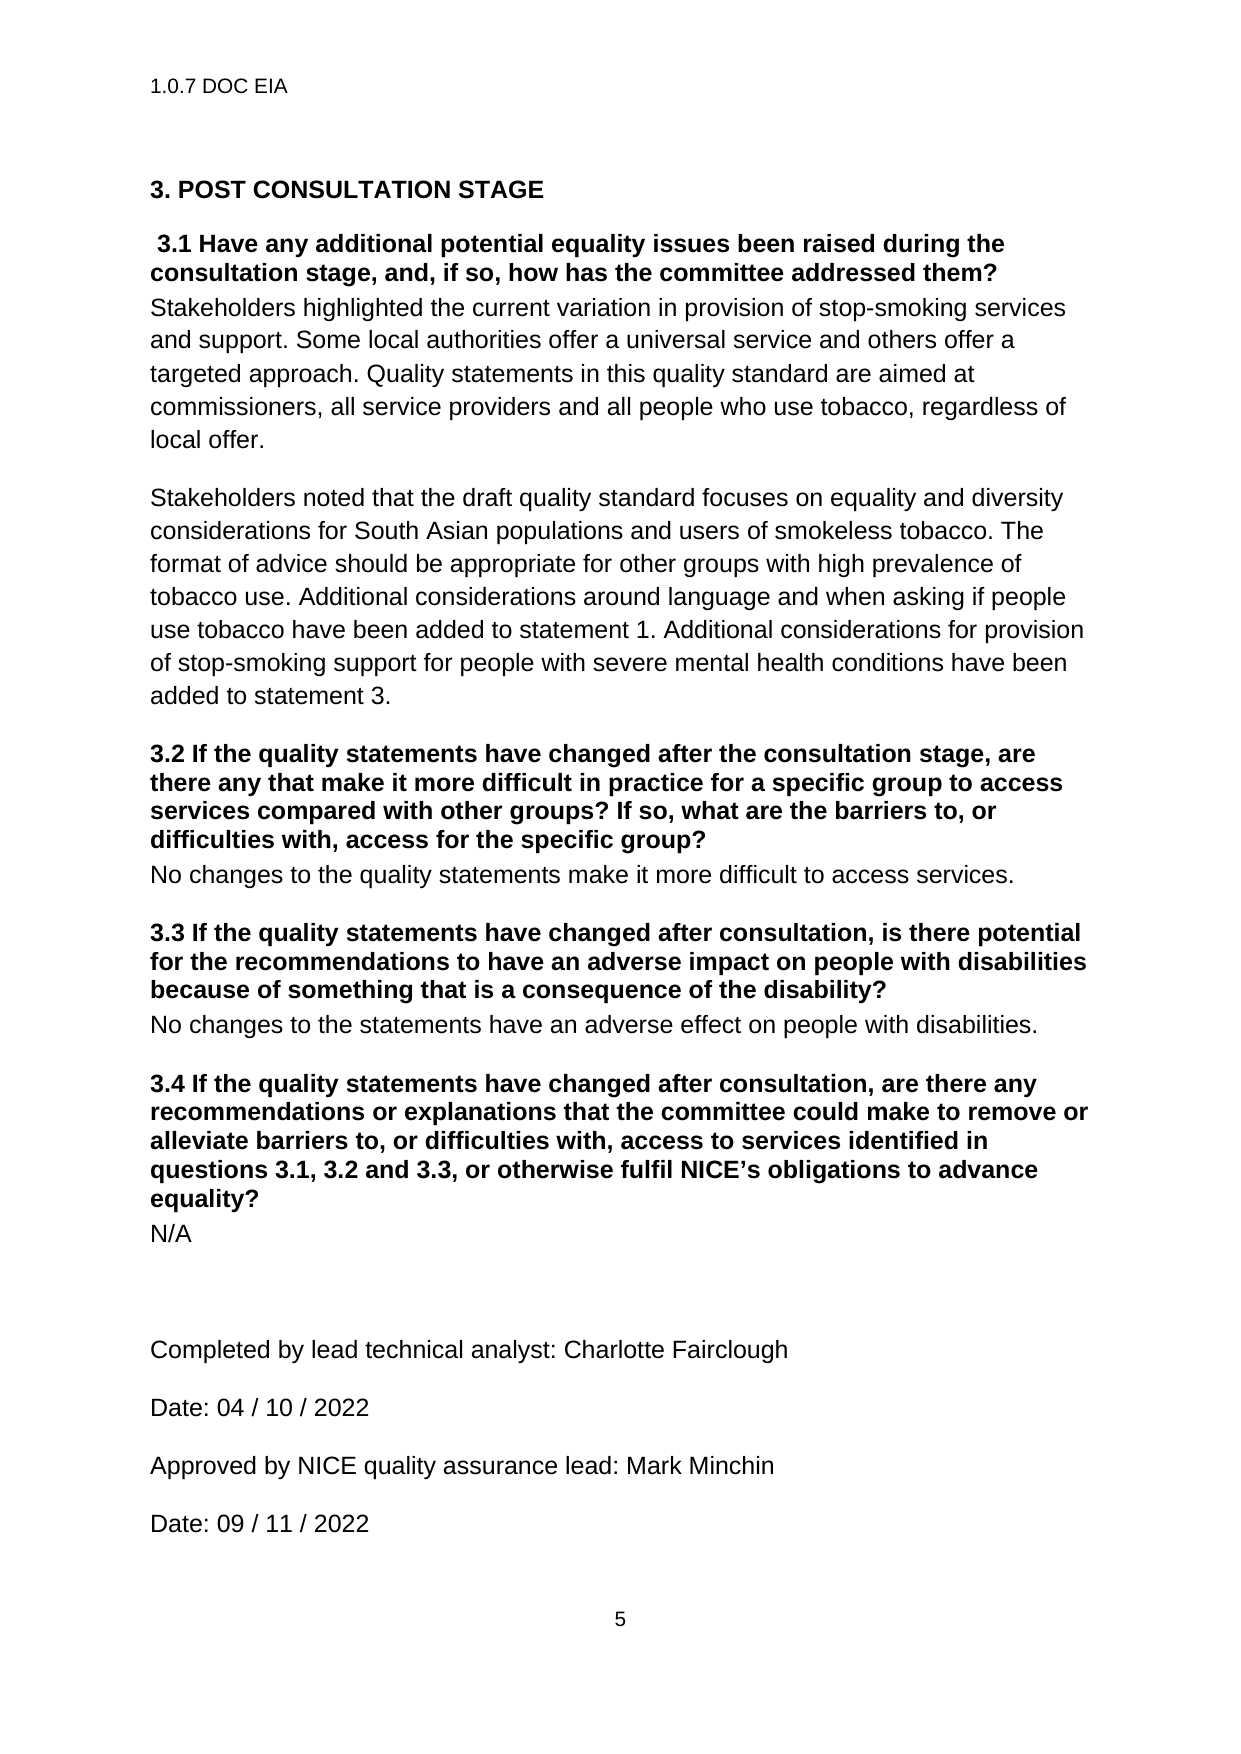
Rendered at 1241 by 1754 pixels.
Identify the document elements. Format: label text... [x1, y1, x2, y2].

text Date: 09 / 11 / 2022 [150, 1509, 1090, 1537]
subtitle 3.1 Have any additional potential equality issues been raised during the consultation stage, and, if so, how has the committee addressed them? [150, 229, 1090, 286]
text Completed by lead technical analyst: Charlotte Fairclough [150, 1334, 1090, 1363]
subtitle 3.2 If the quality statements have changed after the consultation stage, are there any that make it more difficult in practice for a specific group to access services compared with other groups? If so, what are the barriers to, or difficulties with, access for the specific group? [150, 739, 1090, 854]
text Approved by NICE quality assurance lead: Mark Minchin [150, 1451, 1090, 1479]
text Stakeholders noted that the draft quality standard focuses on equality and diversity considerations for South Asian populations and users of smokeless tobacco. The format of advice should be appropriate for other groups with high prevalence of tobacco use. Additional considerations around language and when asking if people use tobacco have been added to statement 1. Additional considerations for provision of stop-smoking support for people with severe mental health conditions have been added to statement 3. [150, 483, 1090, 709]
subtitle 3. POST CONSULTATION STAGE [150, 175, 1090, 204]
subtitle 3.3 If the quality statements have changed after consultation, is there potential for the recommendations to have an adverse impact on people with disabilities because of something that is a consequence of the disability? [150, 918, 1090, 1004]
subtitle 3.4 If the quality statements have changed after consultation, are there any recommendations or explanations that the committee could make to remove or alleviate barriers to, or difficulties with, access to services identified in questions 3.1, 3.2 and 3.3, or otherwise fulfil NICE’s obligations to advance equality? [150, 1068, 1090, 1212]
text No changes to the quality statements make it more difficult to access services. [150, 860, 1090, 889]
text Date: 04 / 10 / 2022 [150, 1393, 1090, 1421]
text Stakeholders highlighted the current variation in provision of stop-smoking services and support. Some local authorities offer a universal service and others offer a targeted approach. Quality statements in this quality standard are aimed at commissioners, all service providers and all people who use tobacco, regardless of local offer. [150, 292, 1090, 453]
text No changes to the statements have an adverse effect on people with disabilities. [150, 1011, 1090, 1039]
text N/A [150, 1218, 1090, 1247]
